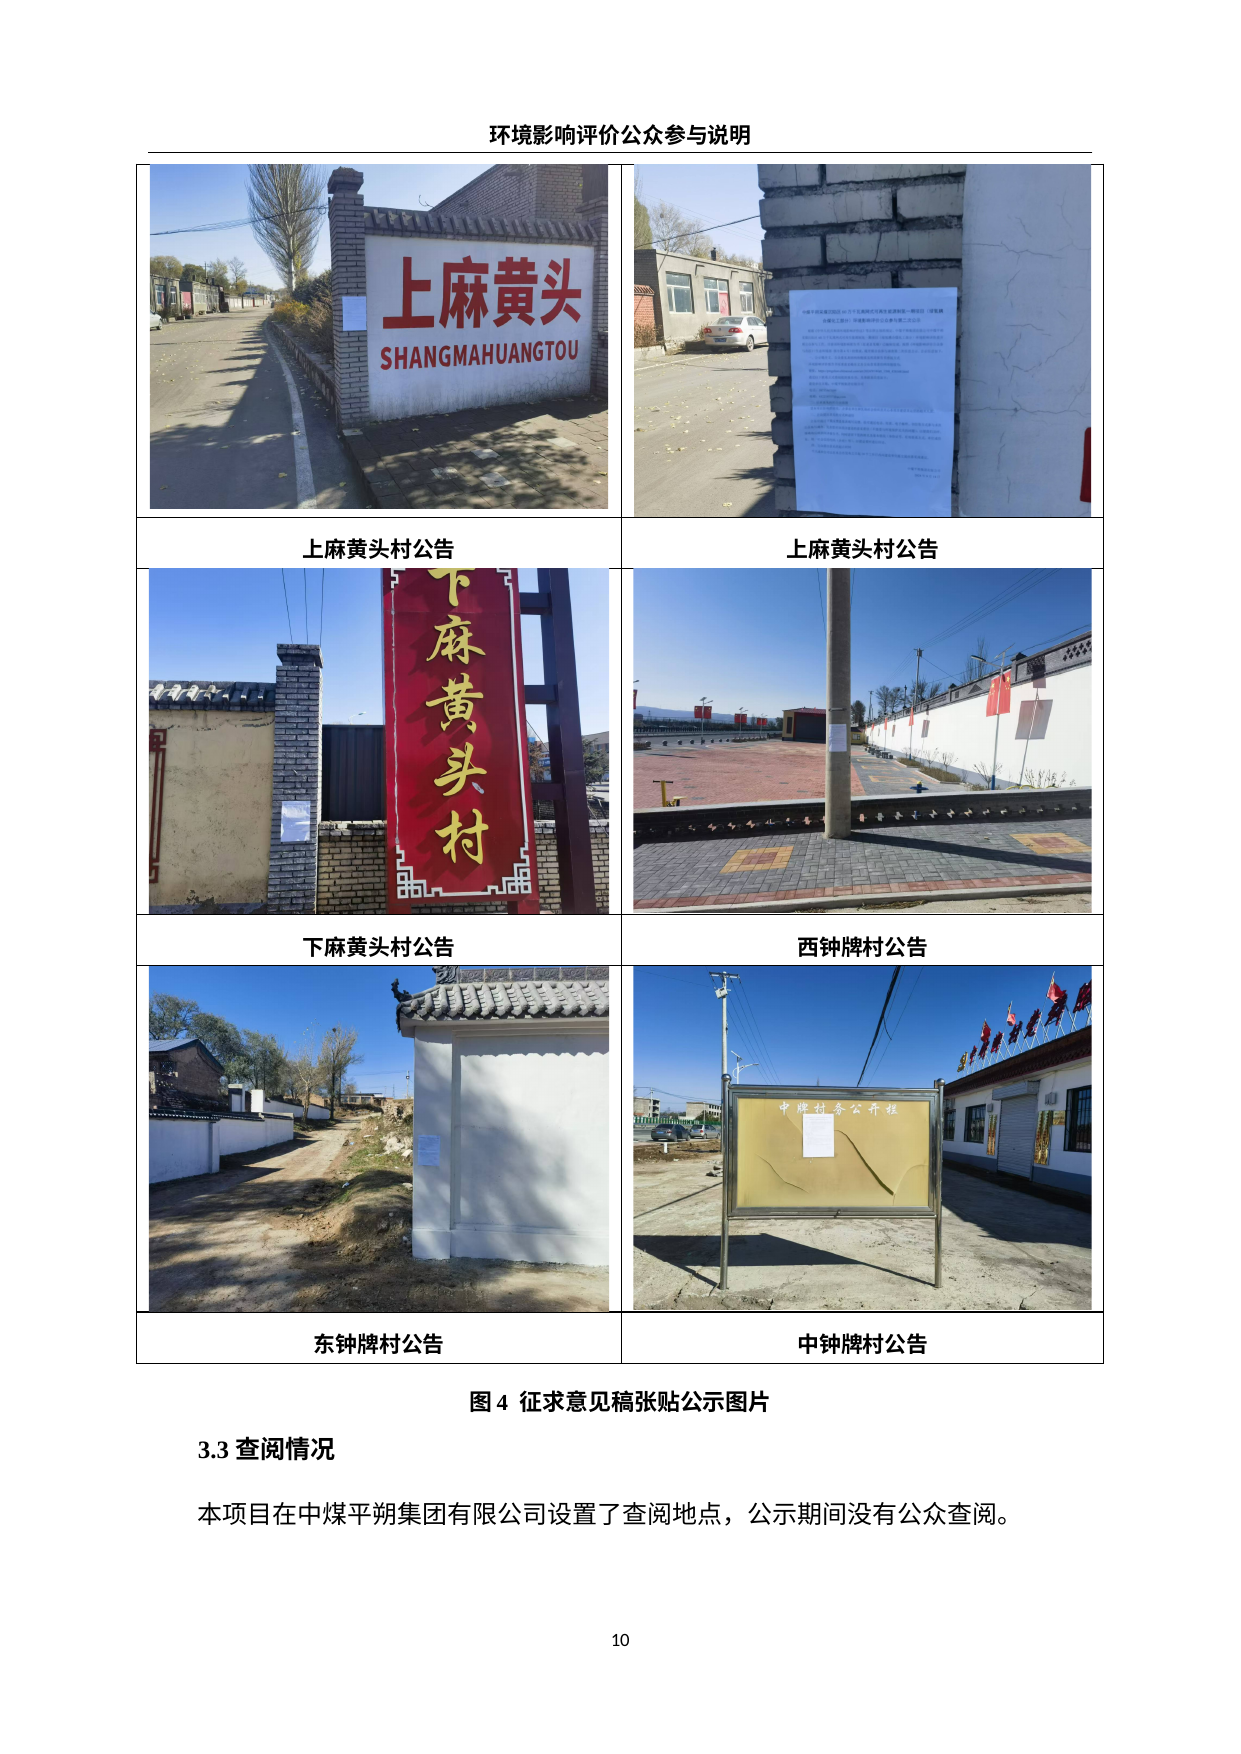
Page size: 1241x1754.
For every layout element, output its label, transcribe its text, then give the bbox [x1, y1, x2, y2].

picture [148, 568, 610, 914]
table_cell 西钟牌村公告 [622, 915, 1103, 965]
picture [633, 966, 1092, 1310]
table_cell 东钟牌村公告 [137, 1313, 621, 1362]
table_cell [137, 966, 148, 1311]
table_cell [622, 966, 1103, 1311]
table_cell 上麻黄头村公告 [137, 518, 621, 568]
picture [149, 164, 609, 509]
table_cell 中钟牌村公告 [622, 1313, 1103, 1362]
table_header [137, 165, 621, 517]
table_cell [610, 569, 621, 914]
picture [634, 164, 1092, 517]
text 3.3 查阅情况 [148, 1415, 1092, 1480]
picture [633, 568, 1092, 913]
table_cell [622, 569, 1103, 914]
table_cell 下麻黄头村公告 [137, 915, 621, 965]
table_header [1092, 165, 1103, 517]
picture [148, 966, 610, 1312]
table_cell [137, 569, 148, 914]
text 图4 征求意见稿张贴公示图片 [148, 1390, 1092, 1415]
text 本项目在中煤平朔集团有限公司设置了查阅地点，公示期间没有公众查阅。 [148, 1480, 1092, 1545]
table_cell 上麻黄头村公告 [622, 518, 1103, 568]
table_header [622, 165, 634, 517]
table_cell [610, 966, 621, 1311]
